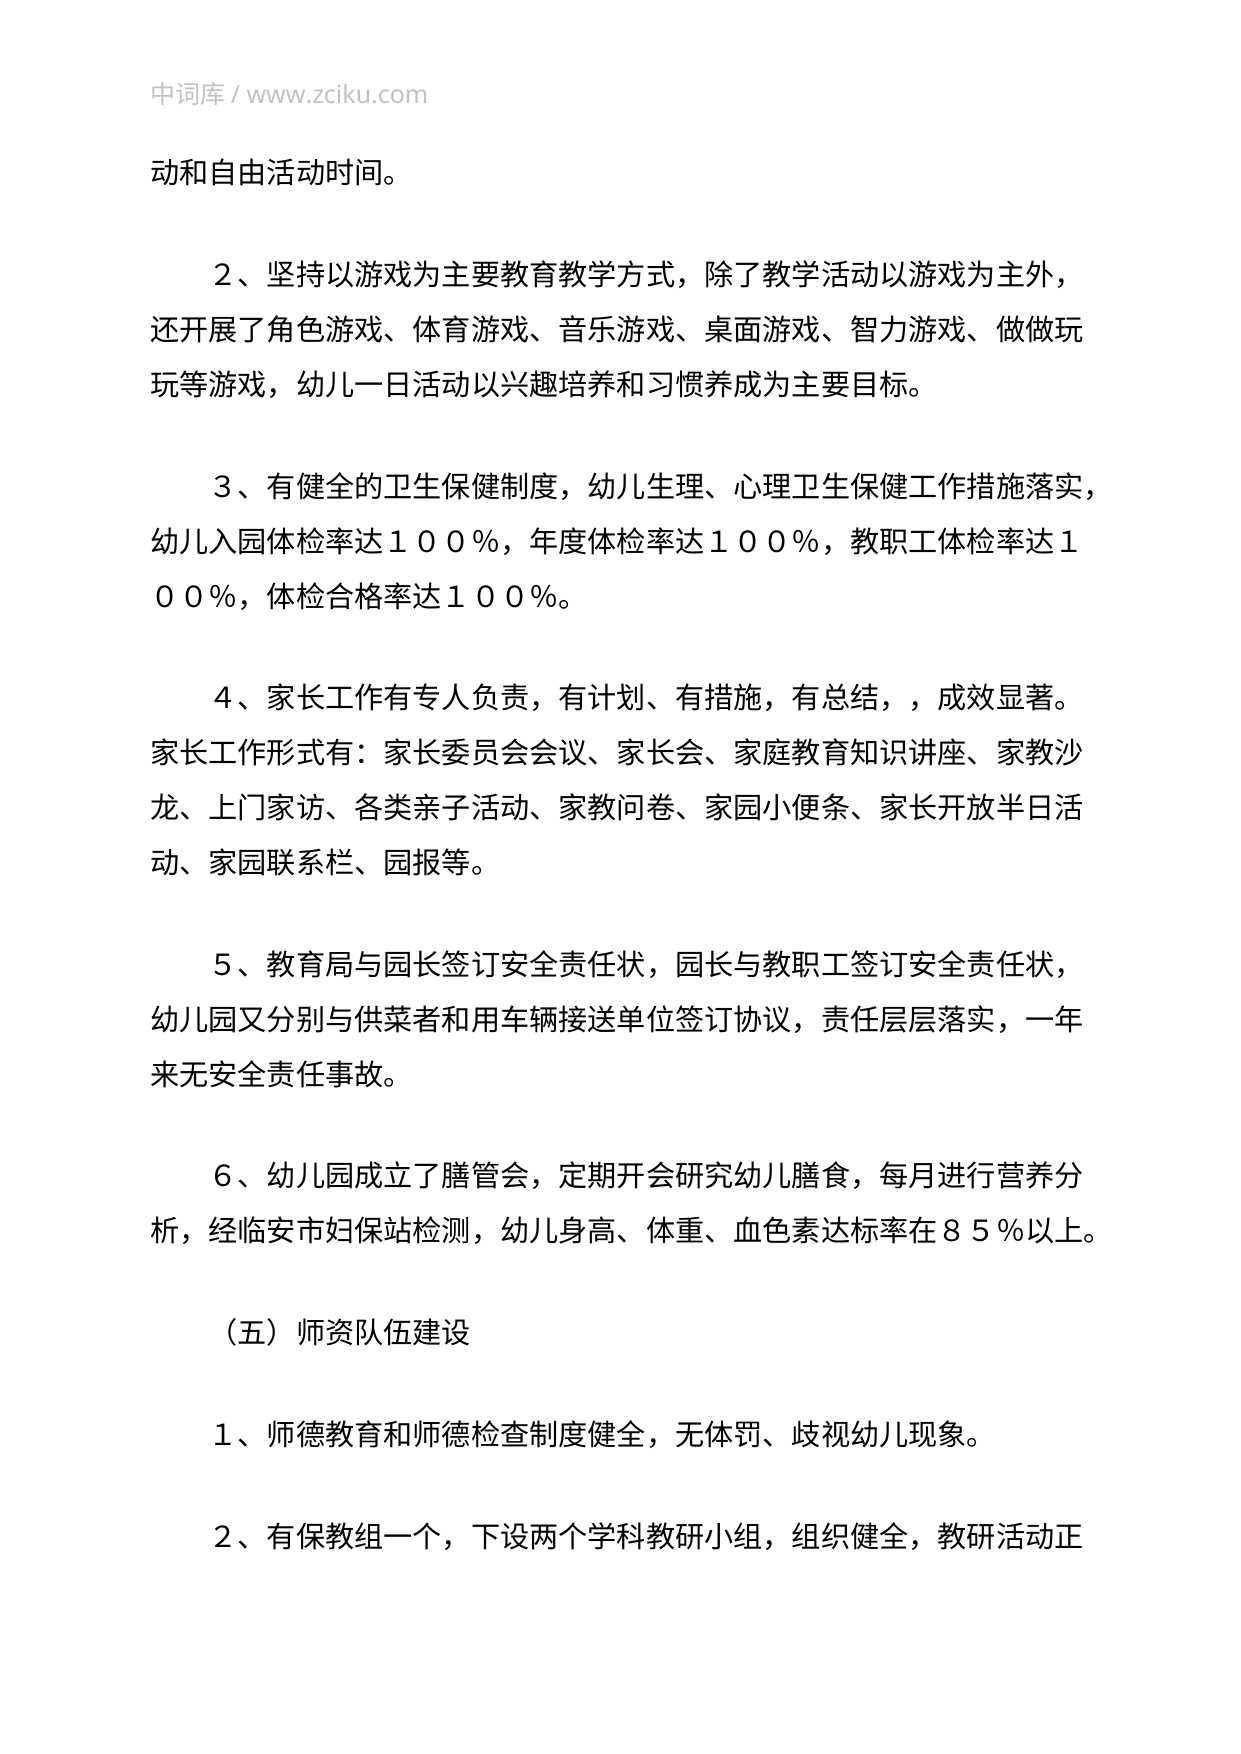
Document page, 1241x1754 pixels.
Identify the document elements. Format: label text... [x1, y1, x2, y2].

text ５、教育局与园长签订安全责任状，园长与教职工签订安全责任状，幼儿园又分别与供菜者和用车辆接送单位签订协议，责任层层落实，一年来无安全责任事故。 [150, 941, 1090, 1093]
text ４、家长工作有专人负责，有计划、有措施，有总结，，成效显著。家长工作形式有：家长委员会会议、家长会、家庭教育知识讲座、家教沙龙、上门家访、各类亲子活动、家教问卷、家园小便条、家长开放半日活动、家园联系栏、园报等。 [150, 675, 1090, 882]
text ６、幼儿园成立了膳管会，定期开会研究幼儿膳食，每月进行营养分析，经临安市妇保站检测，幼儿身高、体重、血色素达标率在８５％以上。 [150, 1153, 1090, 1250]
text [150, 1513, 1090, 1555]
text ２、坚持以游戏为主要教育教学方式，除了教学活动以游戏为主外，还开展了角色游戏、体育游戏、音乐游戏、桌面游戏、智力游戏、做做玩玩等游戏，幼儿一日活动以兴趣培养和习惯养成为主要目标。 [150, 252, 1090, 404]
text （五）师资队伍建设 [150, 1309, 1090, 1352]
text １、师德教育和师德检查制度健全，无体罚、歧视幼儿现象。 [150, 1411, 1090, 1454]
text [150, 150, 1090, 192]
text ３、有健全的卫生保健制度，幼儿生理、心理卫生保健工作措施落实，幼儿入园体检率达１００％，年度体检率达１００％，教职工体检率达１００％，体检合格率达１００％。 [150, 463, 1090, 615]
